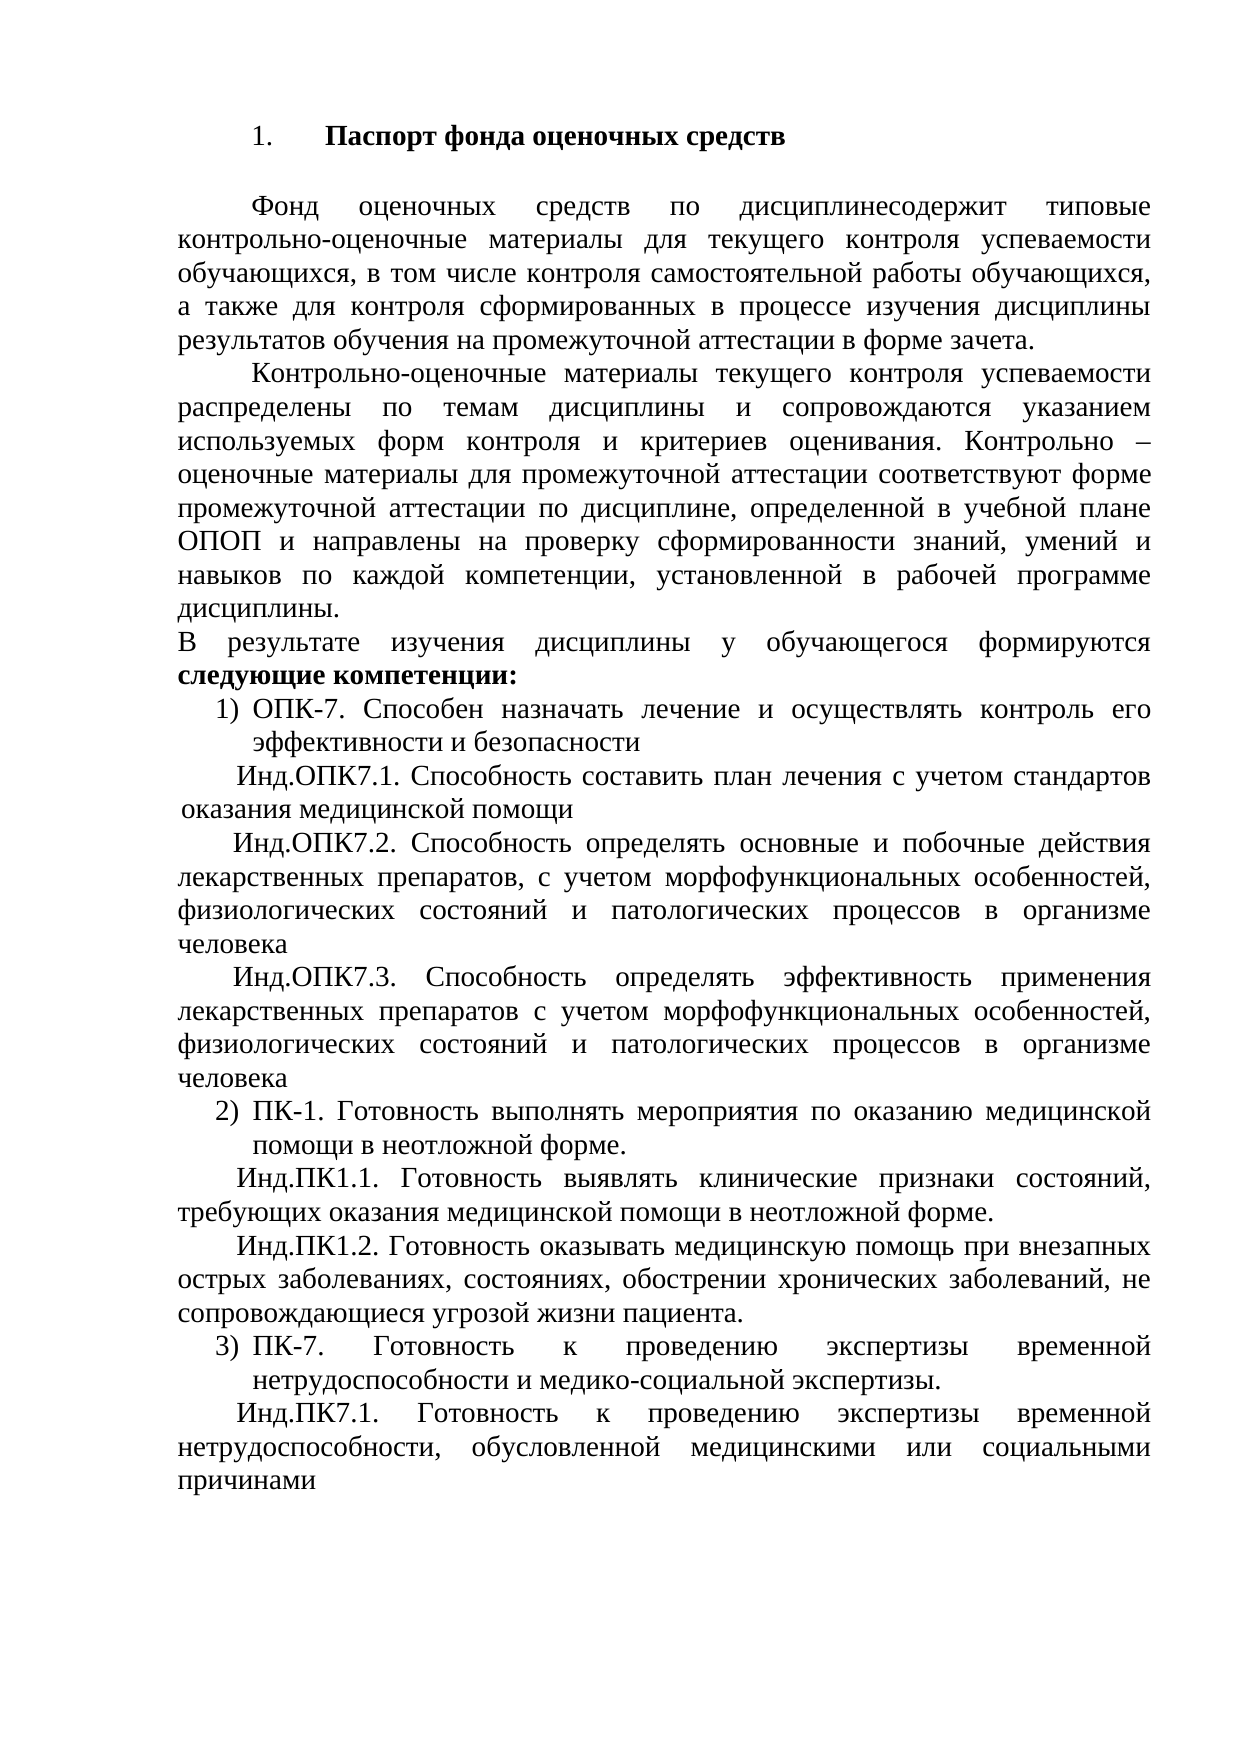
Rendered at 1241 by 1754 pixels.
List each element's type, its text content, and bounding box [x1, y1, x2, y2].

list Фонд оценочных средств по дисциплинесодержит типовые контрольно-оценочные материалы для текущего контроля успеваемости обучающихся, в том числе контроля самостоятельной работы обучающихся, а также для контроля сформированных в процессе изучения дисциплины результатов обучения на промежуточной аттестации в форме зачета. [177, 188, 1152, 356]
text Инд.ОПК7.2. Способность определять основные и побочные действия лекарственных препаратов, с учетом морфофункциональных особенностей, физиологических состояний и патологических процессов в организме человека [177, 825, 1152, 959]
text Инд.ПК1.1. Готовность выявлять клинические признаки состояний, требующих оказания медицинской помощи в неотложной форме. [177, 1161, 1152, 1228]
list Паспорт фонда оценочных средств [177, 118, 1152, 152]
list ОПК-7. Способен назначать лечение и осуществлять контроль его эффективности и безопасности [215, 691, 1152, 758]
list Контрольно-оценочные материалы текущего контроля успеваемости распределены по темам дисциплины и сопровождаются указанием используемых форм контроля и критериев оценивания. Контрольно – оценочные материалы для промежуточной аттестации соответствуют форме промежуточной аттестации по дисциплине, определенной в учебной плане ОПОП и направлены на проверку сформированности знаний, умений и навыков по каждой компетенции, установленной в рабочей программе дисциплины. [177, 356, 1152, 624]
text Инд.ПК7.1. Готовность к проведению экспертизы временной нетрудоспособности, обусловленной медицинскими или социальными причинами [177, 1395, 1152, 1496]
text В результате изучения дисциплины у обучающегося формируются следующие компетенции: [177, 624, 1152, 691]
list Инд.ПК1.2. Готовность оказывать медицинскую помощь при внезапных острых заболеваниях, состояниях, обострении хронических заболеваний, не сопровождающиеся угрозой жизни пациента. [177, 1228, 1152, 1328]
list ПК-1. Готовность выполнять мероприятия по оказанию медицинской помощи в неотложной форме. [215, 1093, 1152, 1161]
text Инд.ОПК7.3. Способность определять эффективность применения лекарственных препаратов с учетом морфофункциональных особенностей, физиологических состояний и патологических процессов в организме человека [177, 959, 1152, 1093]
list Инд.ОПК7.1. Способность составить план лечения с учетом стандартов оказания медицинской помощи [181, 758, 1152, 825]
list ПК-7. Готовность к проведению экспертизы временной нетрудоспособности и медико-социальной экспертизы. [215, 1328, 1152, 1395]
